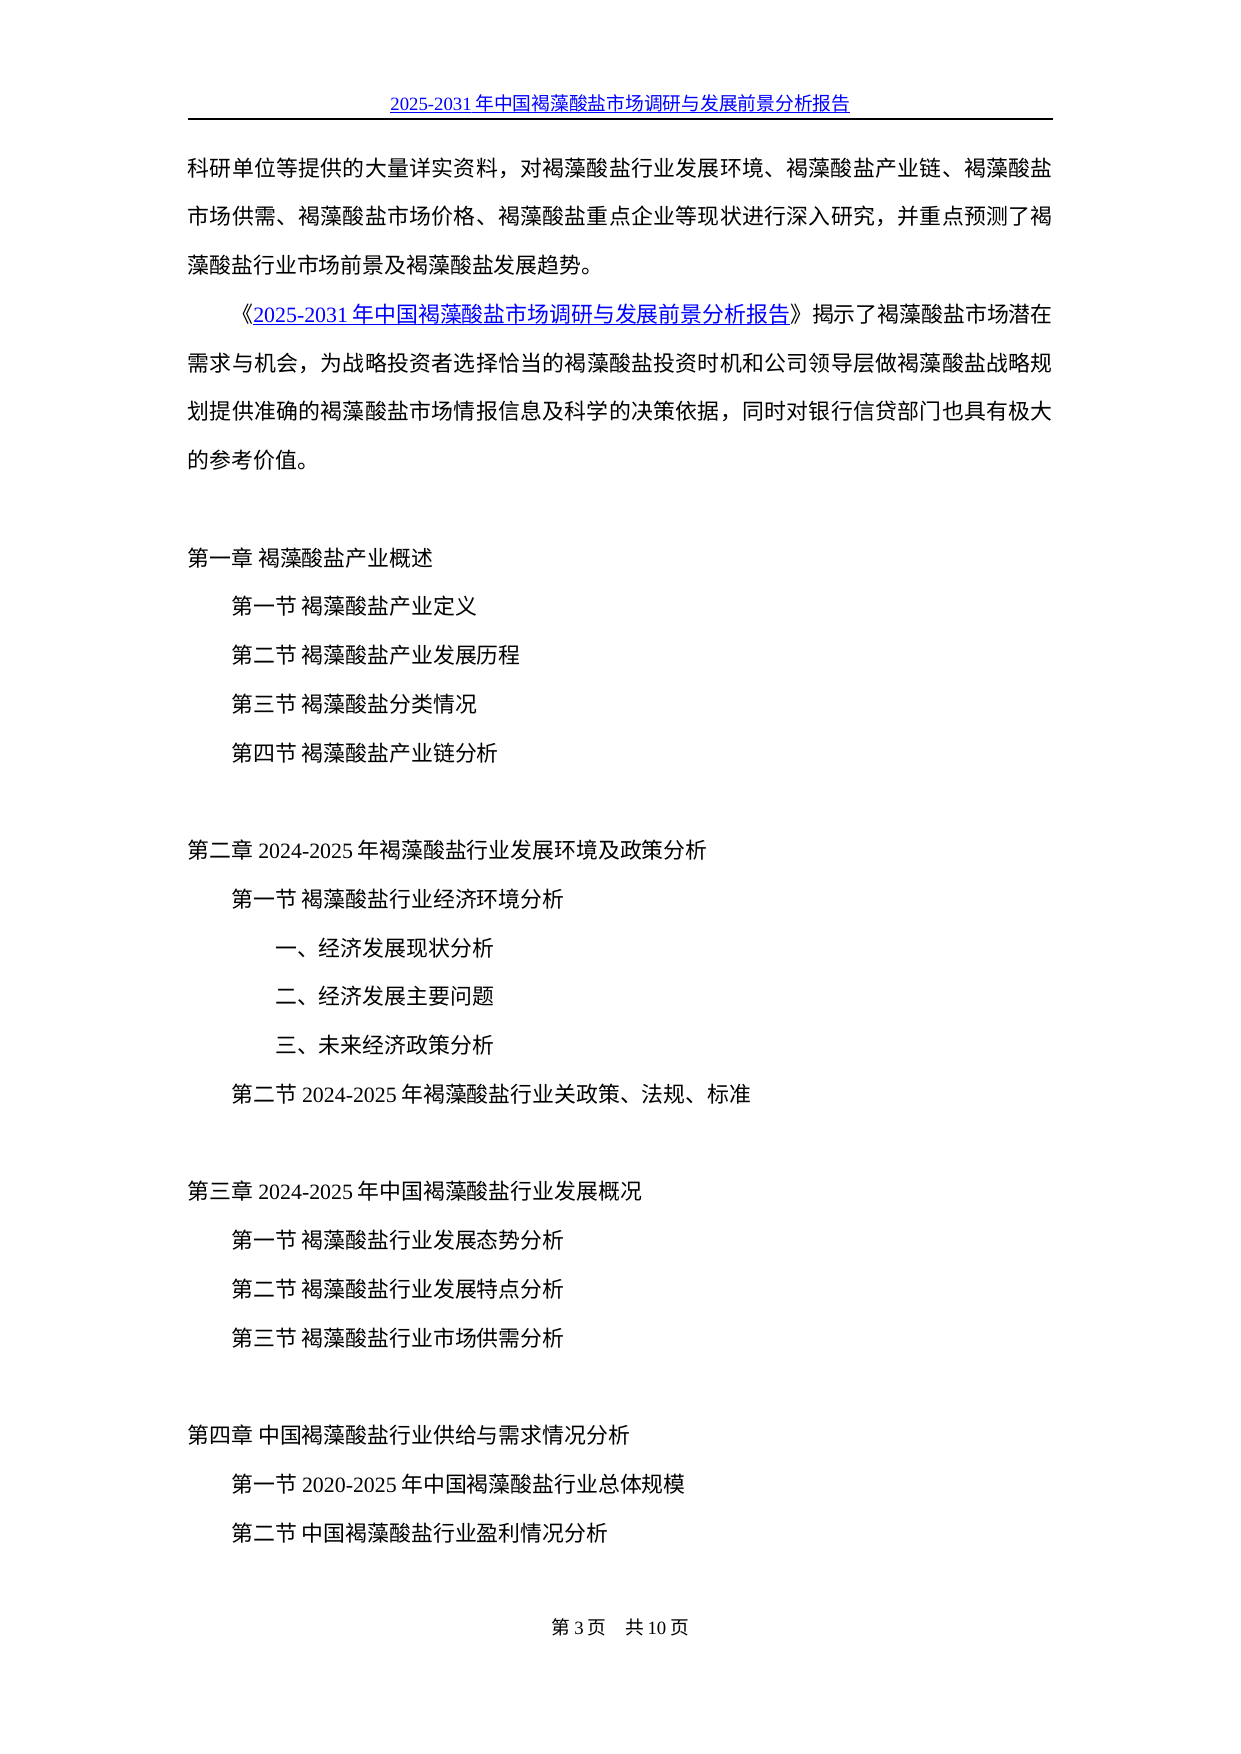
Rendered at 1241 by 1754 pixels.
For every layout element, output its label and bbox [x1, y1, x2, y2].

text [187, 150, 1053, 1548]
